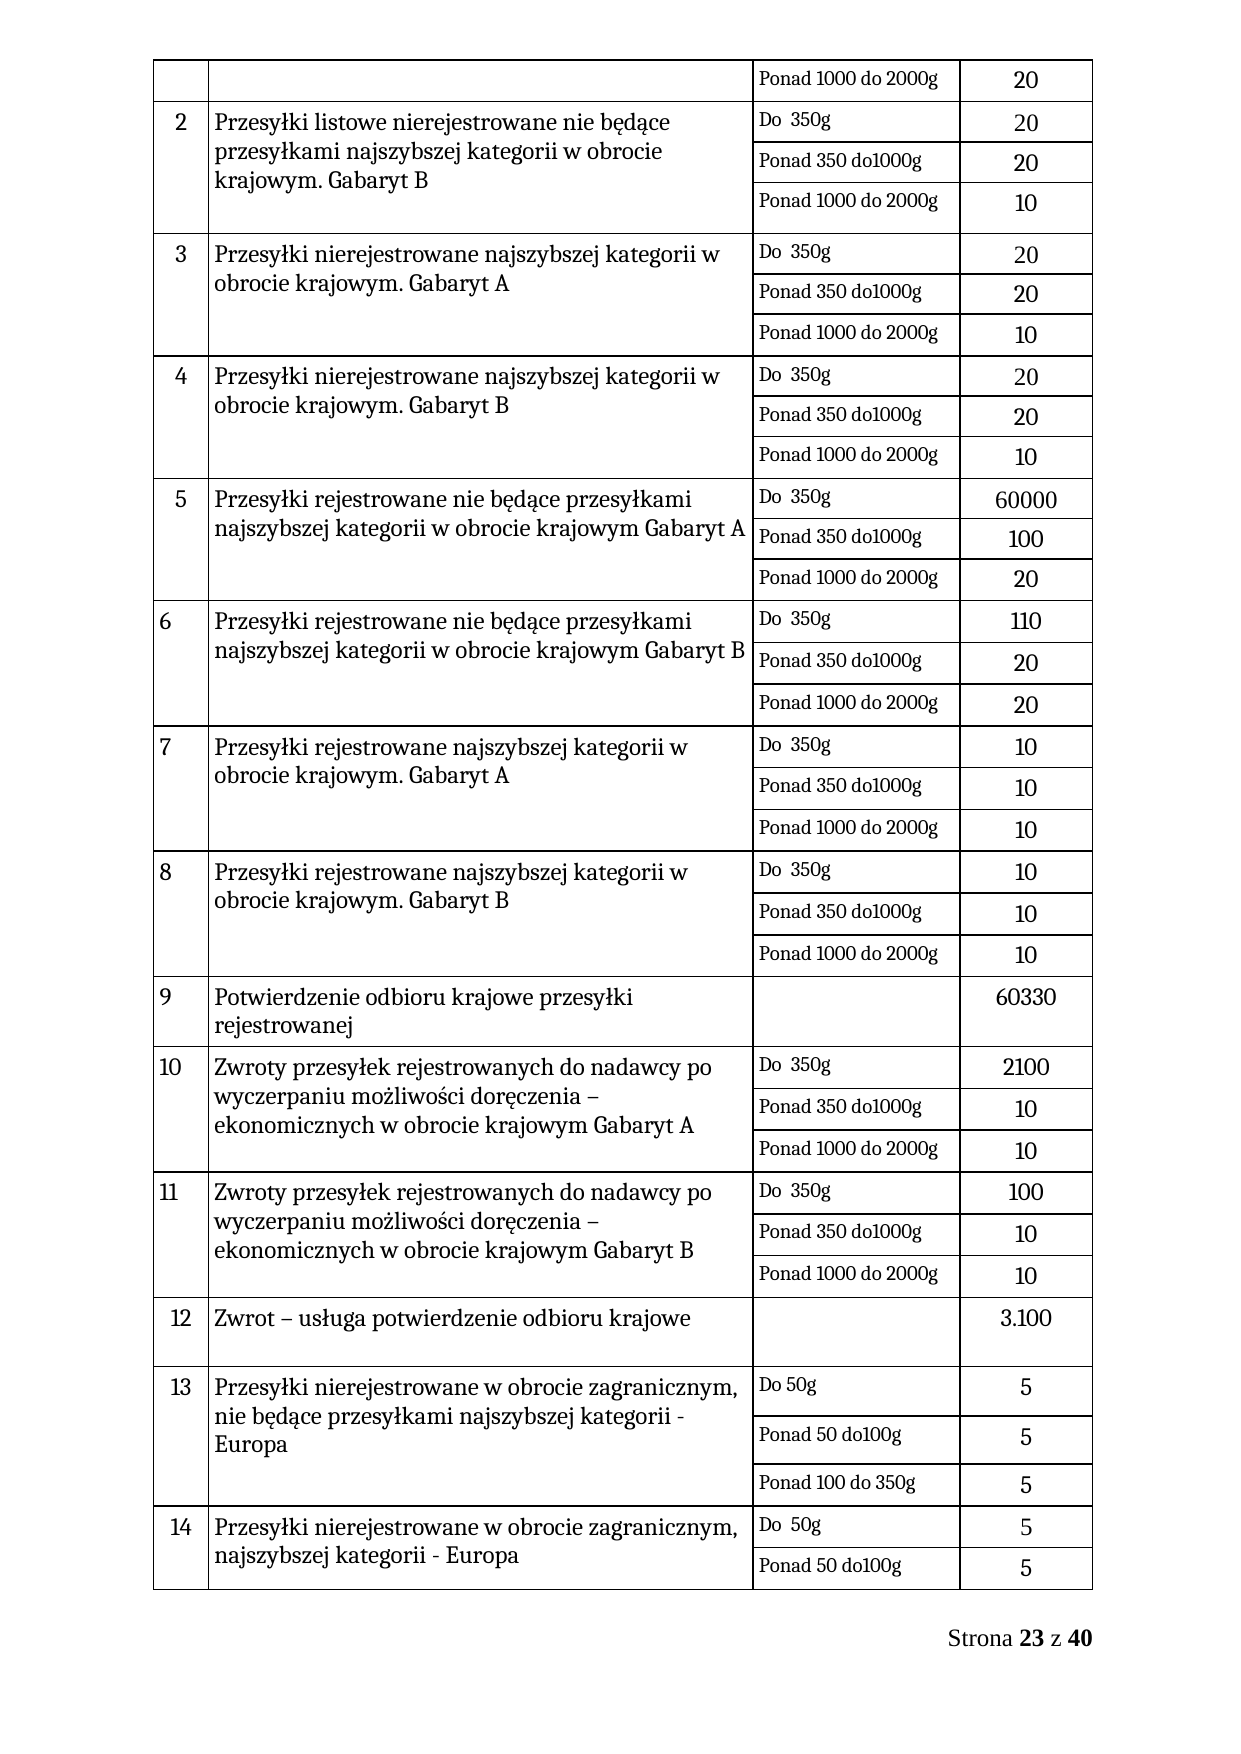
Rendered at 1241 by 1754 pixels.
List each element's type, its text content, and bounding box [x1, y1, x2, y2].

table_cell 10 [961, 315, 1092, 355]
table_cell Ponad 1000 do 2000g [754, 685, 959, 725]
table_cell 20 [961, 102, 1092, 141]
table_cell Ponad 1000 do 2000g [754, 61, 959, 101]
table_cell 10 [961, 437, 1092, 477]
table_cell Ponad 50 do100g [754, 1548, 959, 1589]
table_cell 3 [154, 234, 208, 355]
table_cell Przesyłki listowe nierejestrowane nie będące przesyłkami najszybszej kategorii w obrocie krajowym. Gabaryt B [209, 102, 752, 233]
table_cell 10 [961, 768, 1092, 809]
table_cell 10 [961, 1089, 1092, 1129]
table_cell Zwroty przesyłek rejestrowanych do nadawcy po wyczerpaniu możliwości doręczenia – ekonomicznych w obrocie krajowym Gabaryt A [209, 1047, 752, 1171]
table_cell 14 [154, 1507, 208, 1589]
table_cell Ponad 350 do1000g [754, 275, 959, 313]
table_cell 7 [154, 727, 208, 850]
table_cell Ponad 1000 do 2000g [754, 1256, 959, 1296]
table_cell 6 [154, 601, 208, 725]
table_cell Ponad 350 do1000g [754, 643, 959, 683]
table_cell 5 [154, 479, 208, 600]
table_cell 10 [961, 183, 1092, 233]
table_cell 10 [961, 936, 1092, 976]
table_cell 20 [961, 61, 1092, 101]
table_cell Do 350g [754, 1047, 959, 1087]
table_cell 3.100 [961, 1298, 1092, 1366]
table_cell 20 [961, 685, 1092, 725]
table_cell Zwrot – usługa potwierdzenie odbioru krajowe [209, 1298, 752, 1366]
table_cell 60000 [961, 479, 1092, 518]
table_cell 10 [961, 1131, 1092, 1171]
table_cell Ponad 1000 do 2000g [754, 560, 959, 600]
table_cell 12 [154, 1298, 208, 1366]
table_cell Do 350g [754, 357, 959, 395]
table_cell Przesyłki rejestrowane nie będące przesyłkami najszybszej kategorii w obrocie krajowym Gabaryt B [209, 601, 752, 725]
table_cell Ponad 1000 do 2000g [754, 1131, 959, 1171]
table_cell Ponad 100 do 350g [754, 1465, 959, 1505]
table_cell Ponad 350 do1000g [754, 519, 959, 558]
table_cell Ponad 350 do1000g [754, 1215, 959, 1254]
table_cell Do 350g [754, 601, 959, 642]
table_cell Do 350g [754, 1173, 959, 1213]
table_cell Ponad 1000 do 2000g [754, 810, 959, 850]
table_cell Zwroty przesyłek rejestrowanych do nadawcy po wyczerpaniu możliwości doręczenia – ekonomicznych w obrocie krajowym Gabaryt B [209, 1173, 752, 1296]
table_cell 20 [961, 234, 1092, 273]
table_cell Przesyłki nierejestrowane najszybszej kategorii w obrocie krajowym. Gabaryt A [209, 234, 752, 355]
table_cell Potwierdzenie odbioru krajowe przesyłki rejestrowanej [209, 977, 752, 1046]
table_cell Do 50g [754, 1367, 959, 1415]
table_cell 5 [961, 1417, 1092, 1463]
table_cell Ponad 350 do1000g [754, 397, 959, 436]
table_cell Przesyłki nierejestrowane najszybszej kategorii w obrocie krajowym. Gabaryt B [209, 357, 752, 477]
table_cell Do 350g [754, 234, 959, 273]
table_cell 110 [961, 601, 1092, 642]
table_cell 5 [961, 1367, 1092, 1415]
table_cell 10 [961, 810, 1092, 850]
table_cell 10 [961, 1256, 1092, 1296]
table_cell 8 [154, 852, 208, 976]
table_cell 20 [961, 357, 1092, 395]
table_cell 20 [961, 643, 1092, 683]
table_cell 100 [961, 1173, 1092, 1213]
table_cell Przesyłki nierejestrowane w obrocie zagranicznym, najszybszej kategorii - Europa [209, 1507, 752, 1589]
table_cell Przesyłki rejestrowane najszybszej kategorii w obrocie krajowym. Gabaryt B [209, 852, 752, 976]
table_cell 11 [154, 1173, 208, 1296]
table_cell 5 [961, 1507, 1092, 1547]
table_cell 2 [154, 102, 208, 233]
table_cell 20 [961, 560, 1092, 600]
table_cell Ponad 1000 do 2000g [754, 936, 959, 976]
table_cell Ponad 1000 do 2000g [754, 183, 959, 233]
table_cell 10 [961, 1215, 1092, 1254]
table_cell Przesyłki rejestrowane nie będące przesyłkami najszybszej kategorii w obrocie krajowym Gabaryt A [209, 479, 752, 600]
table_cell 9 [154, 977, 208, 1046]
table_cell 10 [961, 852, 1092, 892]
table_cell 10 [154, 1047, 208, 1171]
table_cell Do 350g [754, 727, 959, 767]
table_cell 2100 [961, 1047, 1092, 1087]
table_cell 20 [961, 143, 1092, 181]
table_cell 10 [961, 727, 1092, 767]
table_cell 60330 [961, 977, 1092, 1046]
table_cell 10 [961, 894, 1092, 934]
table_cell Przesyłki rejestrowane najszybszej kategorii w obrocie krajowym. Gabaryt A [209, 727, 752, 850]
table_cell Ponad 350 do1000g [754, 768, 959, 809]
table_cell 5 [961, 1548, 1092, 1589]
table_cell 100 [961, 519, 1092, 558]
table_cell Ponad 350 do1000g [754, 1089, 959, 1129]
table_cell [754, 1298, 959, 1366]
table_cell Ponad 350 do1000g [754, 894, 959, 934]
table_cell Ponad 1000 do 2000g [754, 437, 959, 477]
table_cell Do 50g [754, 1507, 959, 1547]
table_cell Do 350g [754, 102, 959, 141]
table_cell 4 [154, 357, 208, 477]
table_cell 5 [961, 1465, 1092, 1505]
table_cell Do 350g [754, 479, 959, 518]
table_cell Ponad 350 do1000g [754, 143, 959, 181]
table_cell 13 [154, 1367, 208, 1505]
table_cell 20 [961, 397, 1092, 436]
table_cell Ponad 50 do100g [754, 1417, 959, 1463]
table_cell Ponad 1000 do 2000g [754, 315, 959, 355]
table_cell 20 [961, 275, 1092, 313]
table_cell Przesyłki nierejestrowane w obrocie zagranicznym, nie będące przesyłkami najszybszej kategorii - Europa [209, 1367, 752, 1505]
table_cell Do 350g [754, 852, 959, 892]
table_cell [754, 977, 959, 1046]
